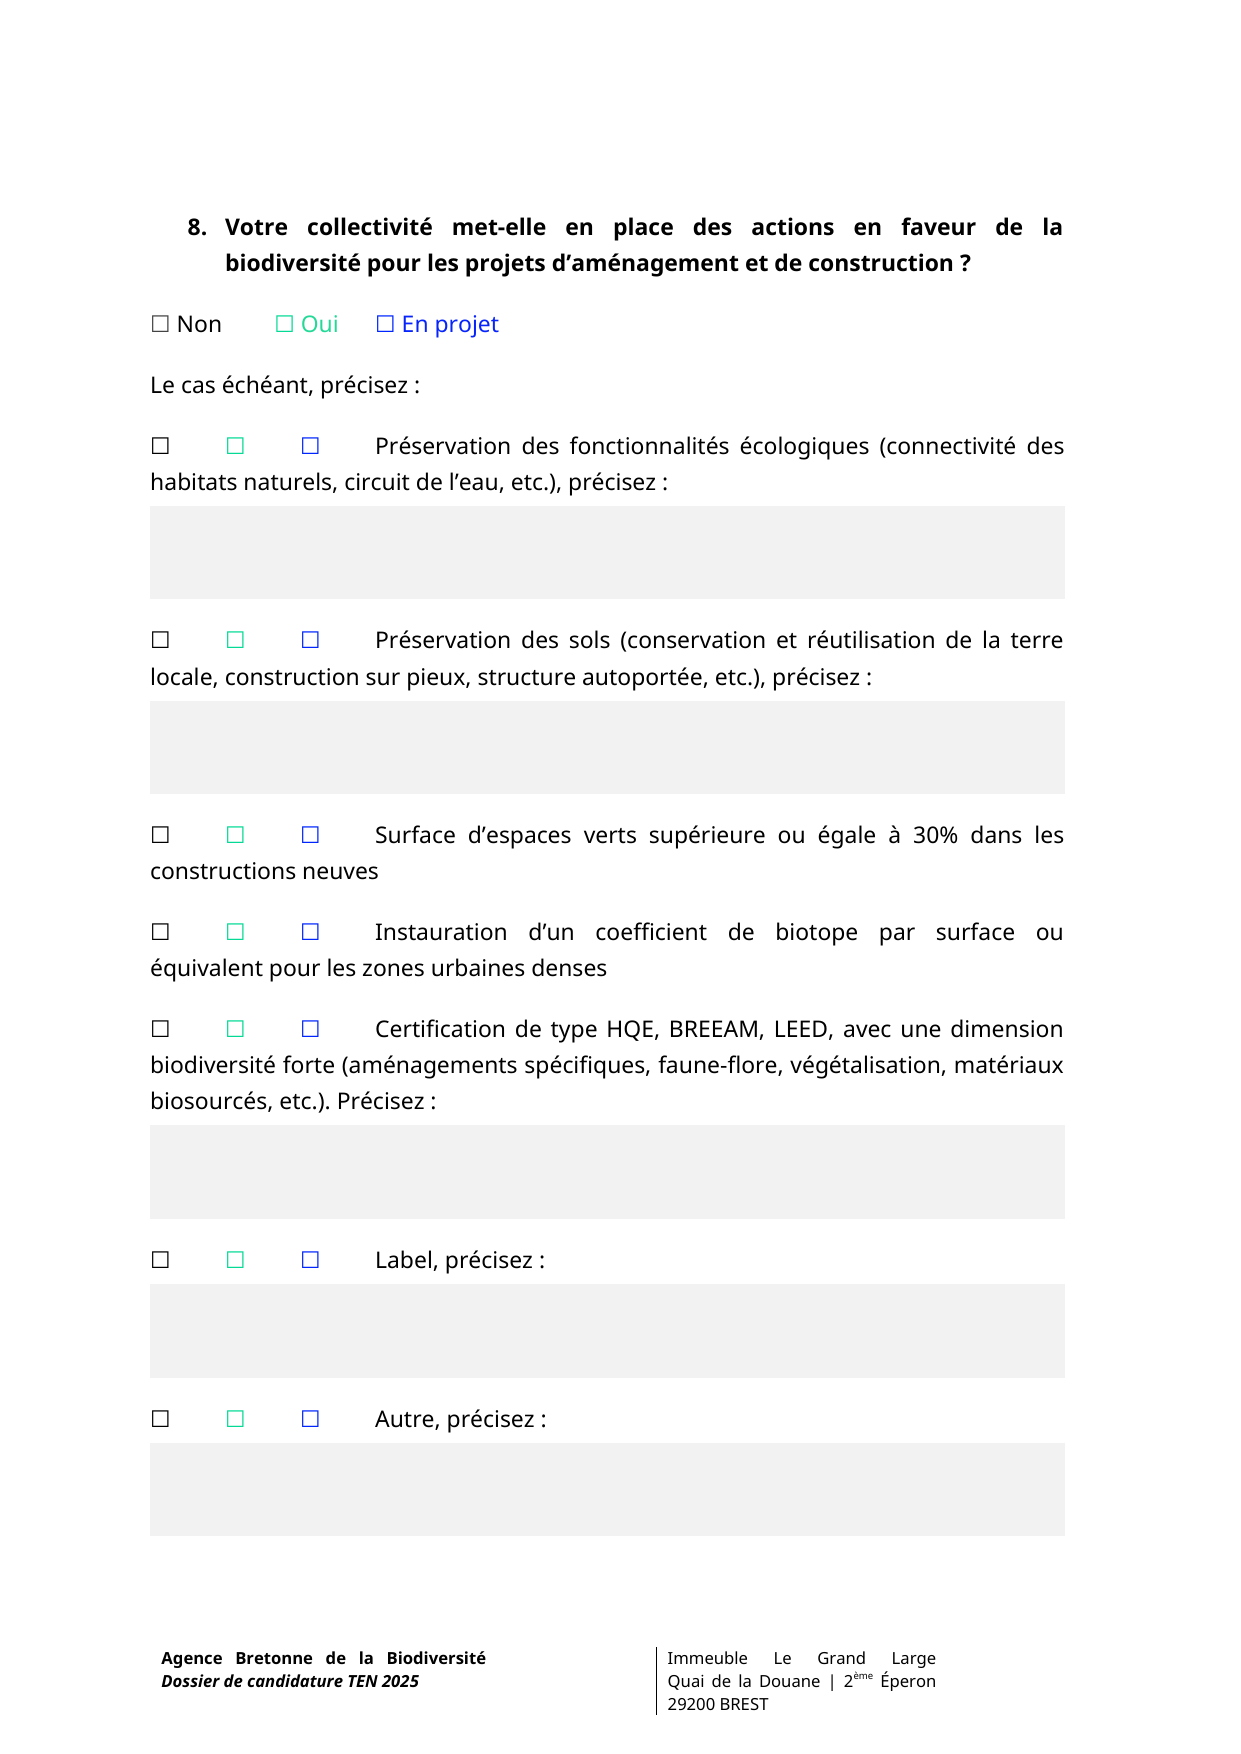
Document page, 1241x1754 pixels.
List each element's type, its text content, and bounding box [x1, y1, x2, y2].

text ☐ Non Oui En projet [150, 308, 1065, 339]
text Certification de type HQE, BREEAM, LEED, avec une dimension biodiversité forte (aménagements spécifiques, faune-flore, végétalisation, matériaux biosourcés, etc.). Précisez : [150, 1013, 1065, 1116]
text Autre, précisez : [150, 1403, 1065, 1434]
text Label, précisez : [150, 1244, 1065, 1275]
text Le cas échéant, précisez : [150, 369, 1065, 400]
list Votre collectivité met-elle en place des actions en faveur de la biodiversité pour les projets d’aménagement et de construction ? [187, 211, 1065, 278]
text Préservation des sols (conservation et réutilisation de la terre locale, construction sur pieux, structure autoportée, etc.), précisez : [150, 624, 1065, 692]
text Instauration d’un coefficient de biotope par surface ou équivalent pour les zones urbaines denses [150, 916, 1065, 983]
text Surface d’espaces verts supérieure ou égale à 30% dans les constructions neuves [150, 819, 1065, 886]
text Préservation des fonctionnalités écologiques (connectivité des habitats naturels, circuit de l’eau, etc.), précisez : [150, 430, 1065, 497]
